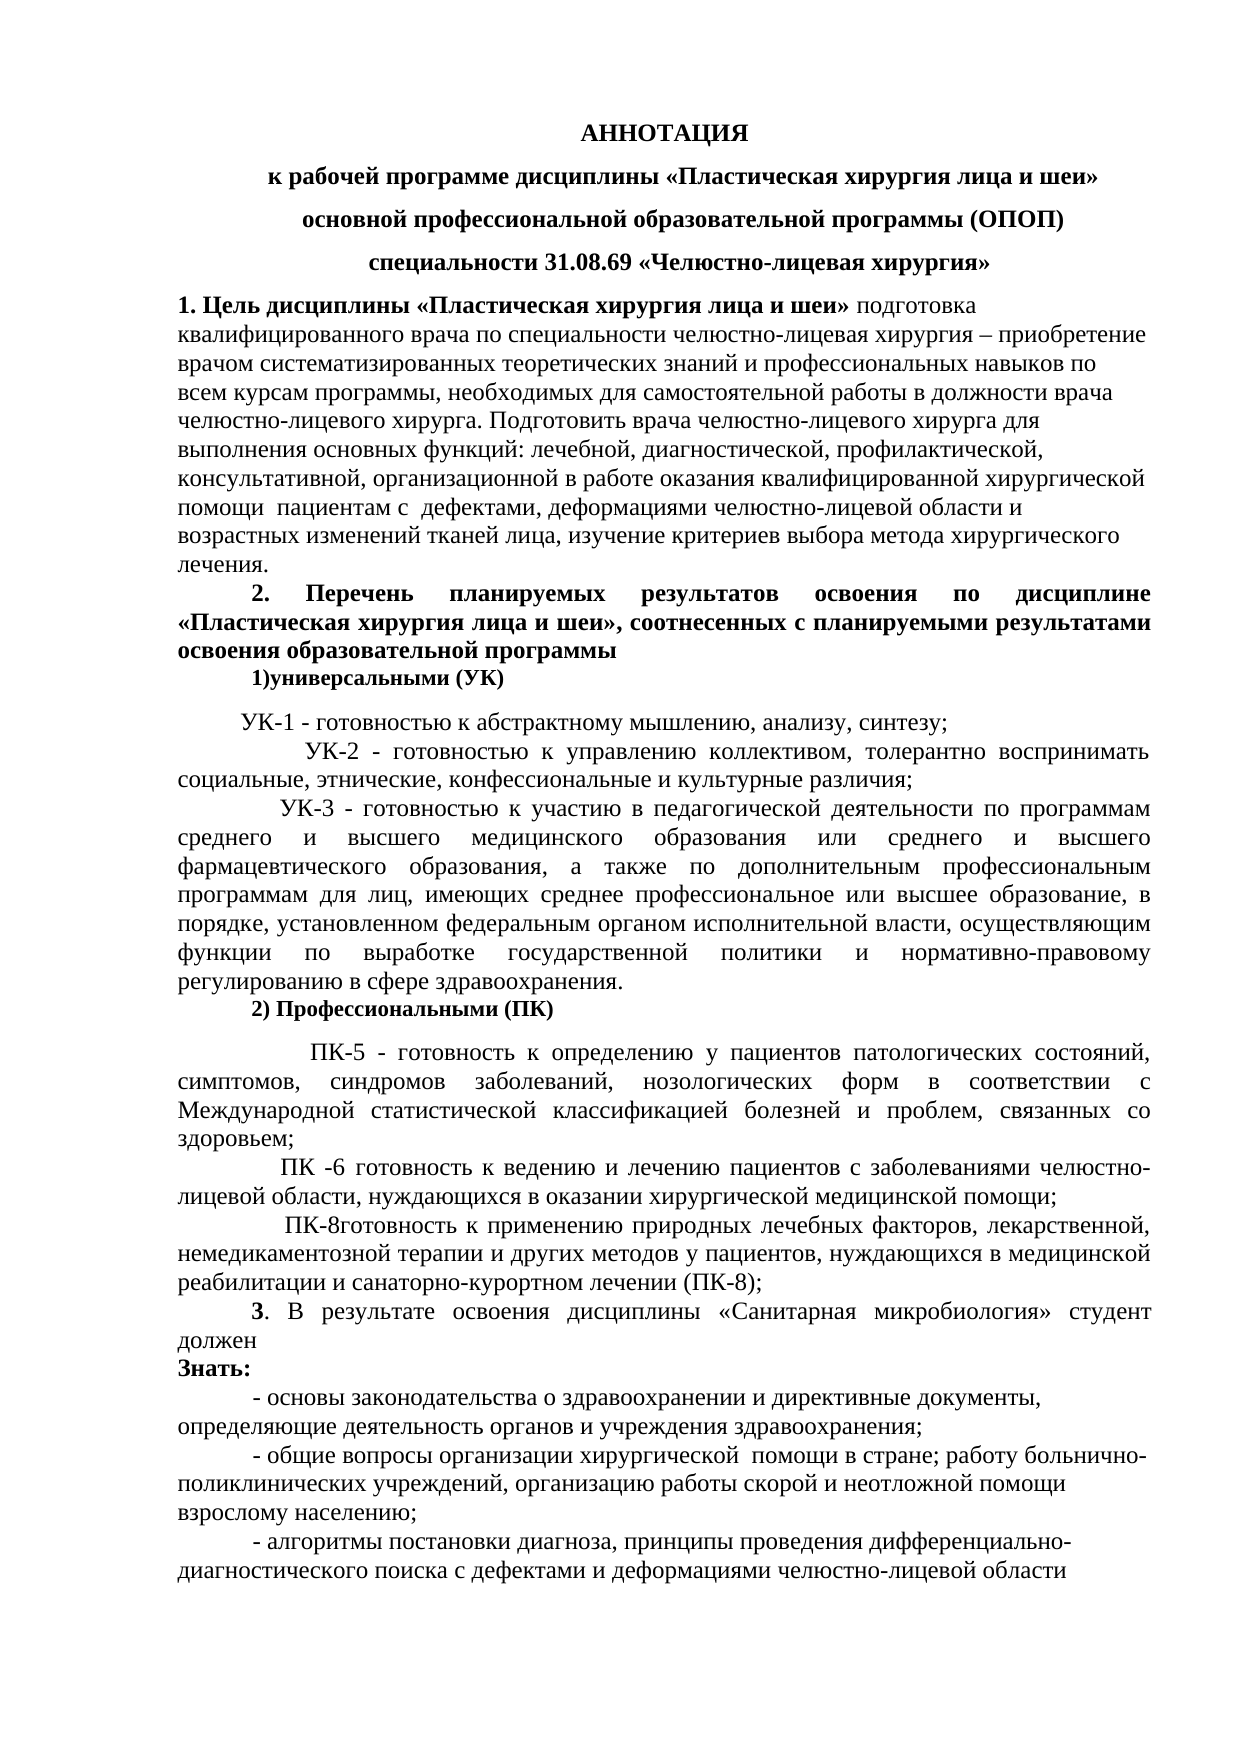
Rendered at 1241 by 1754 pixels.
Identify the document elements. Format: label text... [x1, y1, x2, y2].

text 1. Цель дисциплины «Пластическая хирургия лица и шеи» подготовка квалифицированного врача по специальности челюстно-лицевая хирургия – приобретение врачом систематизированных теоретических знаний и профессиональных навыков по всем курсам программы, необходимых для самостоятельной работы в должности врача челюстно-лицевого хирурга. Подготовить врача челюстно-лицевого хирурга для выполнения основных функций: лечебной, диагностической, профилактической, консультативной, организационной в работе оказания квалифицированной хирургической помощи пациентам с дефектами, деформациями челюстно-лицевой области и возрастных изменений тканей лица, изучение критериев выбора метода хирургического лечения. [177, 291, 1152, 578]
text УК-2 - готовностью к управлению коллективом, толерантно воспринимать социальные, этнические, конфессиональные и культурные различия; [177, 736, 1152, 793]
text УК-1 - готовностью к абстрактному мышлению, анализу, синтезу; [177, 707, 1152, 736]
text ПК-8готовность к применению природных лечебных факторов, лекарственной, немедикаментозной терапии и других методов у пациентов, нуждающихся в медицинской реабилитации и санаторно-курортном лечении (ПК-8); [177, 1210, 1152, 1296]
text 2. Перечень планируемых результатов освоения по дисциплине «Пластическая хирургия лица и шеи», соотнесенных с планируемыми результатами освоения образовательной программы [177, 578, 1152, 664]
text Знать: [177, 1353, 1152, 1382]
text основной профессиональной образовательной программы (ОПОП) [215, 204, 1152, 233]
text АННОТАЦИЯ [177, 118, 1152, 147]
text 1)универсальными (УК) [177, 664, 1152, 691]
text - основы законодательства о здравоохранении и директивные документы, определяющие деятельность органов и учреждения здравоохранения; [177, 1382, 1152, 1440]
text - общие вопросы организации хирургической помощи в стране; работу больнично-поликлинических учреждений, организацию работы скорой и неотложной помощи взрослому населению; [177, 1440, 1152, 1526]
text - алгоритмы постановки диагноза, принципы проведения дифференциально-диагностического поиска с дефектами и деформациями челюстно-лицевой области [177, 1526, 1152, 1583]
text специальности 31.08.69 «Челюстно-лицевая хирургия» [207, 247, 1152, 276]
text ПК -6 готовность к ведению и лечению пациентов с заболеваниями челюстно-лицевой области, нуждающихся в оказании хирургической медицинской помощи; [177, 1152, 1152, 1210]
text УК-3 - готовностью к участию в педагогической деятельности по программам среднего и высшего медицинского образования или среднего и высшего фармацевтического образования, а также по дополнительным профессиональным программам для лиц, имеющих среднее профессиональное или высшее образование, в порядке, установленном федеральным органом исполнительной власти, осуществляющим функции по выработке государственной политики и нормативно-правовому регулированию в сфере здравоохранения. [177, 793, 1152, 994]
text 2) Профессиональными (ПК) [177, 994, 1152, 1021]
text ПК-5 - готовность к определению у пациентов патологических состояний, симптомов, синдромов заболеваний, нозологических форм в соответствии с Международной статистической классификацией болезней и проблем, связанных со здоровьем; [177, 1037, 1152, 1152]
text 3. В результате освоения дисциплины «Санитарная микробиология» студент должен [177, 1296, 1152, 1353]
text к рабочей программе дисциплины «Пластическая хирургия лица и шеи» [215, 161, 1152, 190]
